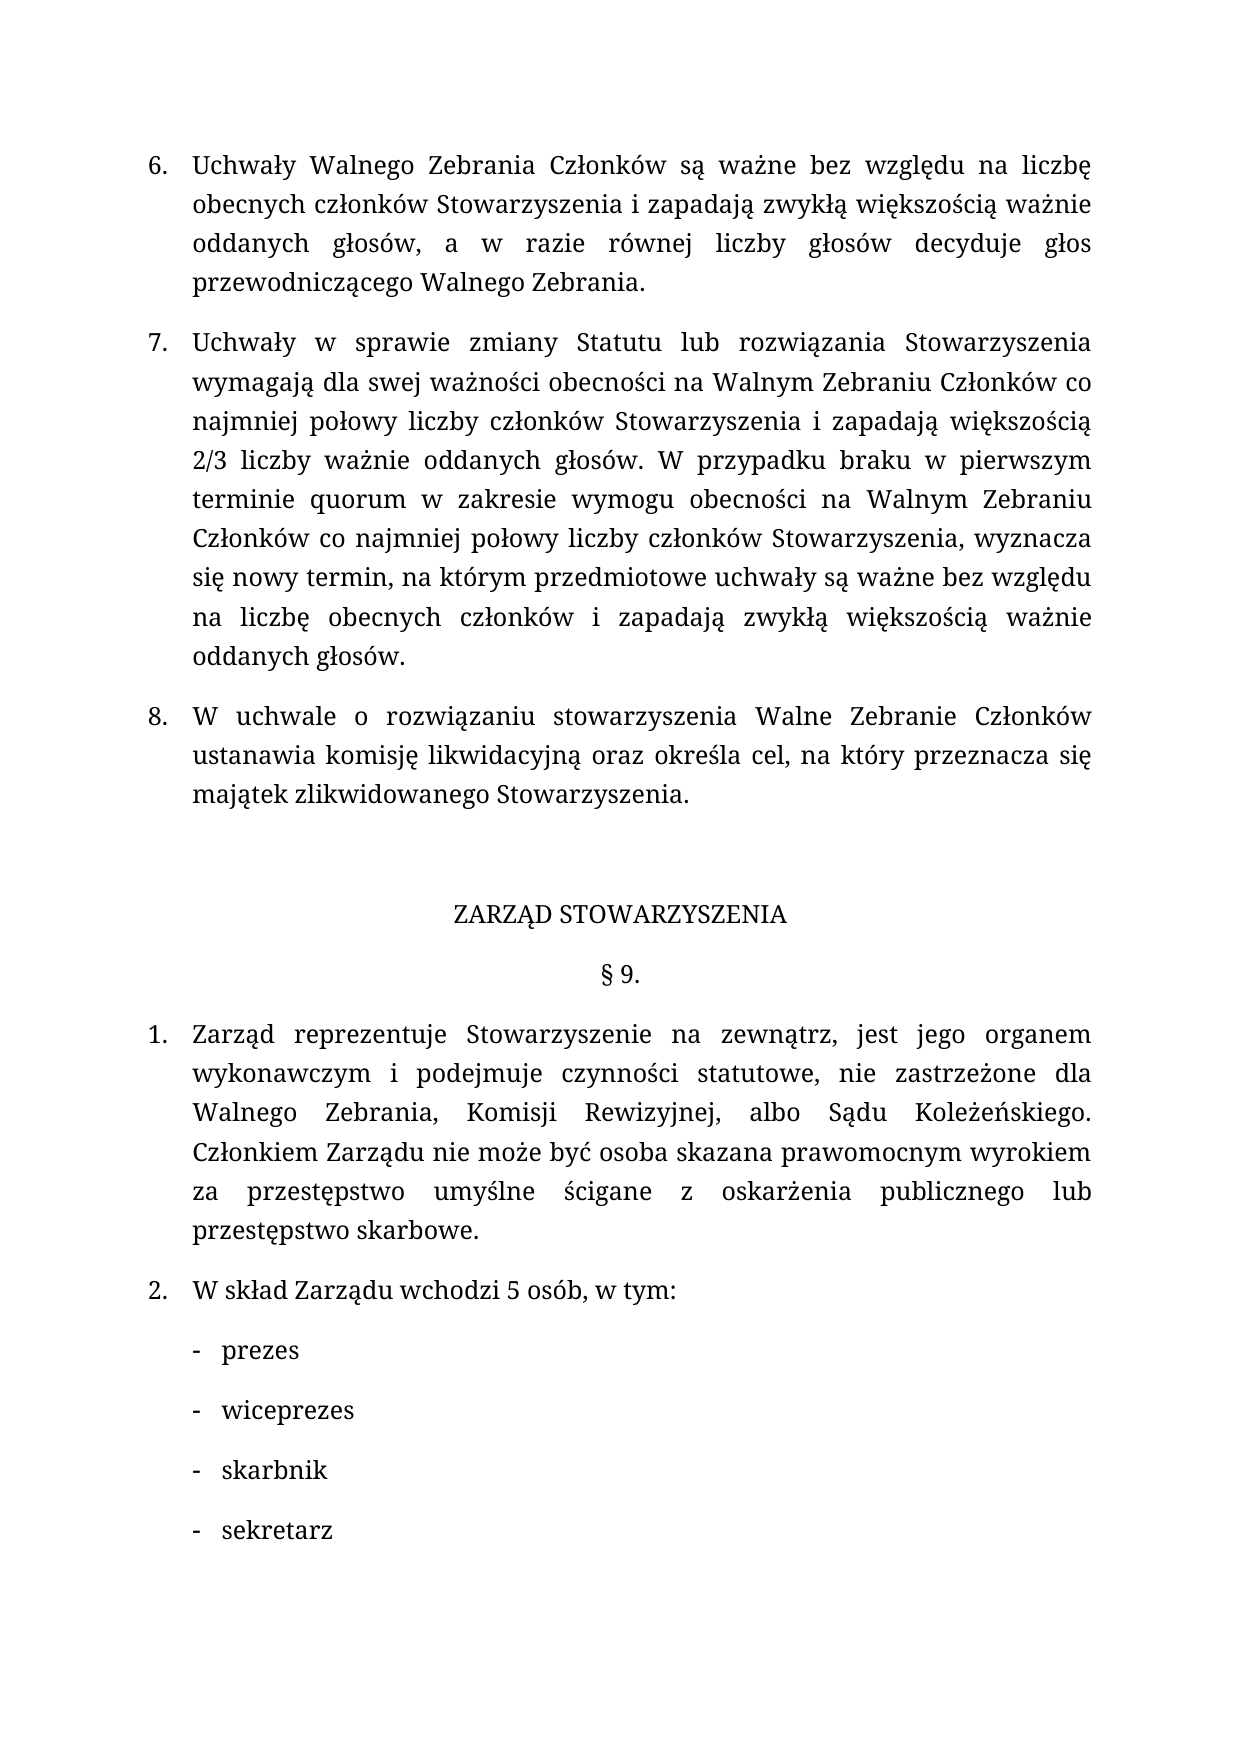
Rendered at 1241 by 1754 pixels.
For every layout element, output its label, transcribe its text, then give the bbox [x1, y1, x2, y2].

text ZARZĄD STOWARZYSZENIA [148, 897, 1093, 931]
list W skład Zarządu wchodzi 5 osób, w tym: [148, 1273, 1093, 1307]
list W uchwale o rozwiązaniu stowarzyszenia Walne Zebranie Członków ustanawia komisję likwidacyjną oraz określa cel, na który przeznacza się majątek zlikwidowanego Stowarzyszenia. [148, 698, 1093, 811]
list sekretarz [192, 1513, 1093, 1547]
list Zarząd reprezentuje Stowarzyszenie na zewnątrz, jest jego organem wykonawczym i podejmuje czynności statutowe, nie zastrzeżone dla Walnego Zebrania, Komisji Rewizyjnej, albo Sądu Koleżeńskiego. Członkiem Zarządu nie może być osoba skazana prawomocnym wyrokiem za przestępstwo umyślne ścigane z oskarżenia publicznego lub przestępstwo skarbowe. [148, 1017, 1093, 1247]
list wiceprezes [192, 1393, 1093, 1427]
list prezes [192, 1333, 1093, 1367]
list skarbnik [192, 1453, 1093, 1487]
text § 9. [148, 957, 1093, 991]
list Uchwały w sprawie zmiany Statutu lub rozwiązania Stowarzyszenia wymagają dla swej ważności obecności na Walnym Zebraniu Członków co najmniej połowy liczby członków Stowarzyszenia i zapadają większością 2/3 liczby ważnie oddanych głosów. W przypadku braku w pierwszym terminie quorum w zakresie wymogu obecności na Walnym Zebraniu Członków co najmniej połowy liczby członków Stowarzyszenia, wyznacza się nowy termin, na którym przedmiotowe uchwały są ważne bez względu na liczbę obecnych członków i zapadają zwykłą większością ważnie oddanych głosów. [148, 325, 1093, 672]
list Uchwały Walnego Zebrania Członków są ważne bez względu na liczbę obecnych członków Stowarzyszenia i zapadają zwykłą większością ważnie oddanych głosów, a w razie równej liczby głosów decyduje głos przewodniczącego Walnego Zebrania. [148, 148, 1093, 299]
